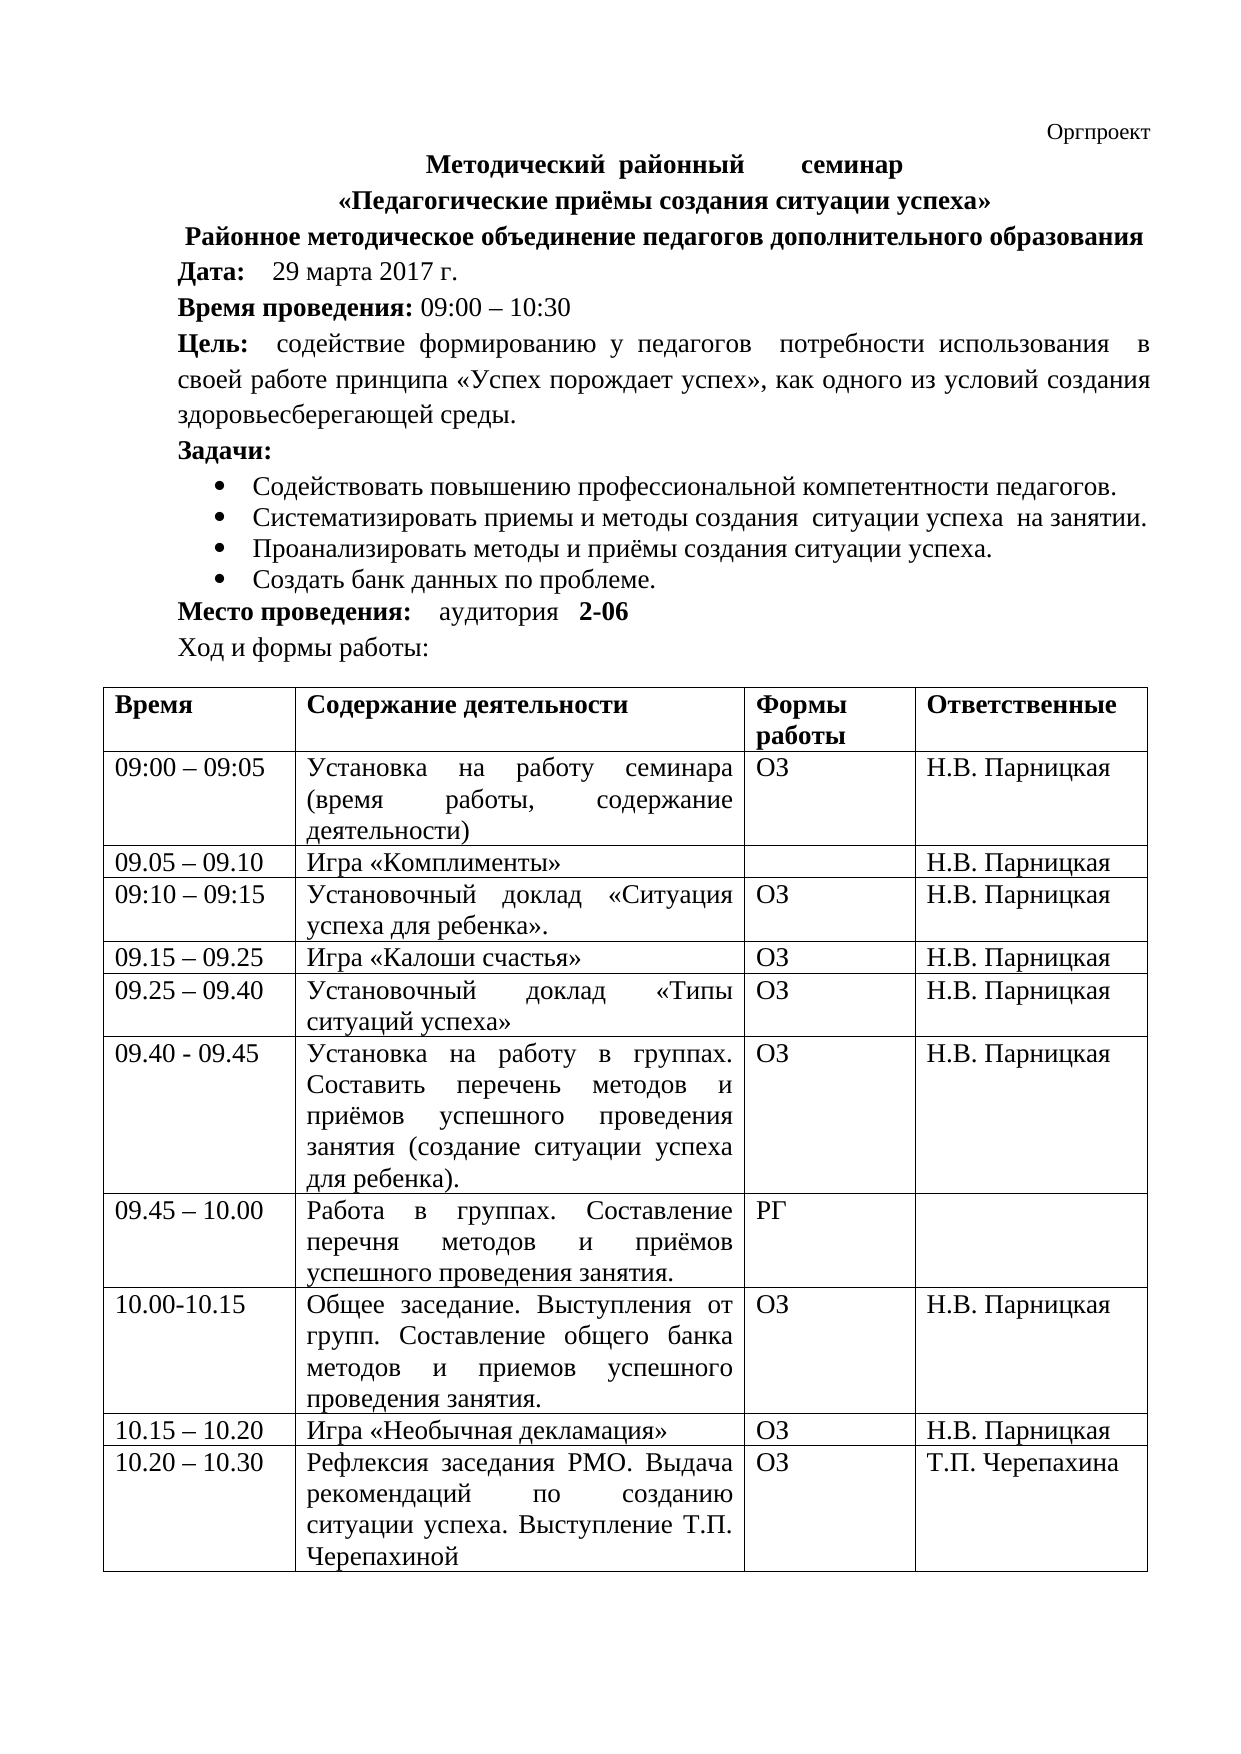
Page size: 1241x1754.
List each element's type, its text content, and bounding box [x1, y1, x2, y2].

table_cell Игра «Необычная декламация» [296, 1414, 744, 1445]
table_cell 09.15 – 09.25 [104, 942, 295, 973]
table_cell [745, 846, 915, 877]
table_cell ОЗ [745, 974, 915, 1036]
table_cell Установка на работу семинара (время работы, содержание деятельности) [296, 752, 744, 845]
table_cell ОЗ [745, 1037, 915, 1193]
table_cell Н.В. Парницкая [916, 846, 1147, 877]
table_header Формы работы [745, 688, 915, 751]
list Проанализировать методы и приёмы создания ситуации успеха. [215, 532, 1152, 564]
list Содействовать повышению профессиональной компетентности педагогов. [215, 470, 1152, 501]
table_cell Установочный доклад «Ситуация успеха для ребенка». [296, 878, 744, 941]
table_cell ОЗ [745, 878, 915, 941]
text Районное методическое объединение педагогов дополнительного образования [177, 220, 1152, 251]
table_cell 10.00-10.15 [104, 1288, 295, 1413]
table_cell ОЗ [745, 1446, 915, 1571]
table_cell ОЗ [745, 752, 915, 845]
table_cell Н.В. Парницкая [916, 1037, 1147, 1193]
table_cell 09:00 – 09:05 [104, 752, 295, 845]
table_cell Игра «Комплименты» [296, 846, 744, 877]
text Время проведения: 09:00 – 10:30 [177, 291, 1152, 322]
table_cell Н.В. Парницкая [916, 1414, 1147, 1445]
table_cell 09.40 - 09.45 [104, 1037, 295, 1193]
list Систематизировать приемы и методы создания ситуации успеха на занятии. [215, 501, 1152, 532]
table_cell Установка на работу в группах. Составить перечень методов и приёмов успешного проведения занятия (создание ситуации успеха для ребенка). [296, 1037, 744, 1193]
table_cell Н.В. Парницкая [916, 1288, 1147, 1413]
table_cell 09.05 – 09.10 [104, 846, 295, 877]
table_cell Работа в группах. Составление перечня методов и приёмов успешного проведения занятия. [296, 1194, 744, 1287]
table_header Ответственные [916, 688, 1147, 751]
table_cell Т.П. Черепахина [916, 1446, 1147, 1571]
table_header Содержание деятельности [296, 688, 744, 751]
table_cell Н.В. Парницкая [916, 974, 1147, 1036]
table_cell Общее заседание. Выступления от групп. Составление общего банка методов и приемов успешного проведения занятия. [296, 1288, 744, 1413]
table_cell ОЗ [745, 1414, 915, 1445]
table_cell [916, 1194, 1147, 1287]
table_cell Н.В. Парницкая [916, 752, 1147, 845]
table_header Время [104, 688, 295, 751]
table_cell Игра «Калоши счастья» [296, 942, 744, 973]
table_cell 10.15 – 10.20 [104, 1414, 295, 1445]
table_cell ОЗ [745, 1288, 915, 1413]
text «Педагогические приёмы создания ситуации успеха» [177, 184, 1152, 215]
text Ход и формы работы: [177, 631, 1152, 662]
text Дата: 29 марта 2017 г. [177, 256, 1152, 287]
table_cell Установочный доклад «Типы ситуаций успеха» [296, 974, 744, 1036]
table_cell Н.В. Парницкая [916, 878, 1147, 941]
table_cell 09.25 – 09.40 [104, 974, 295, 1036]
table_cell ОЗ [745, 942, 915, 973]
text Оргпроект [177, 118, 1152, 144]
text Место проведения: аудитория 2-06 [177, 595, 1152, 626]
table_cell 10.20 – 10.30 [104, 1446, 295, 1571]
text Методический районный семинар [177, 148, 1152, 179]
list Создать банк данных по проблеме. [215, 564, 1152, 595]
table_cell 09.45 – 10.00 [104, 1194, 295, 1287]
text Задачи: [177, 434, 1152, 465]
text Цель: содействие формированию у педагогов потребности использования в своей работе принципа «Успех порождает успех», как одного из условий создания здоровьесберегающей среды. [177, 327, 1152, 429]
table_cell Рефлексия заседания РМО. Выдача рекомендаций по созданию ситуации успеха. Выступление Т.П. Черепахиной [296, 1446, 744, 1571]
table_cell РГ [745, 1194, 915, 1287]
table_cell 09:10 – 09:15 [104, 878, 295, 941]
table_cell Н.В. Парницкая [916, 942, 1147, 973]
